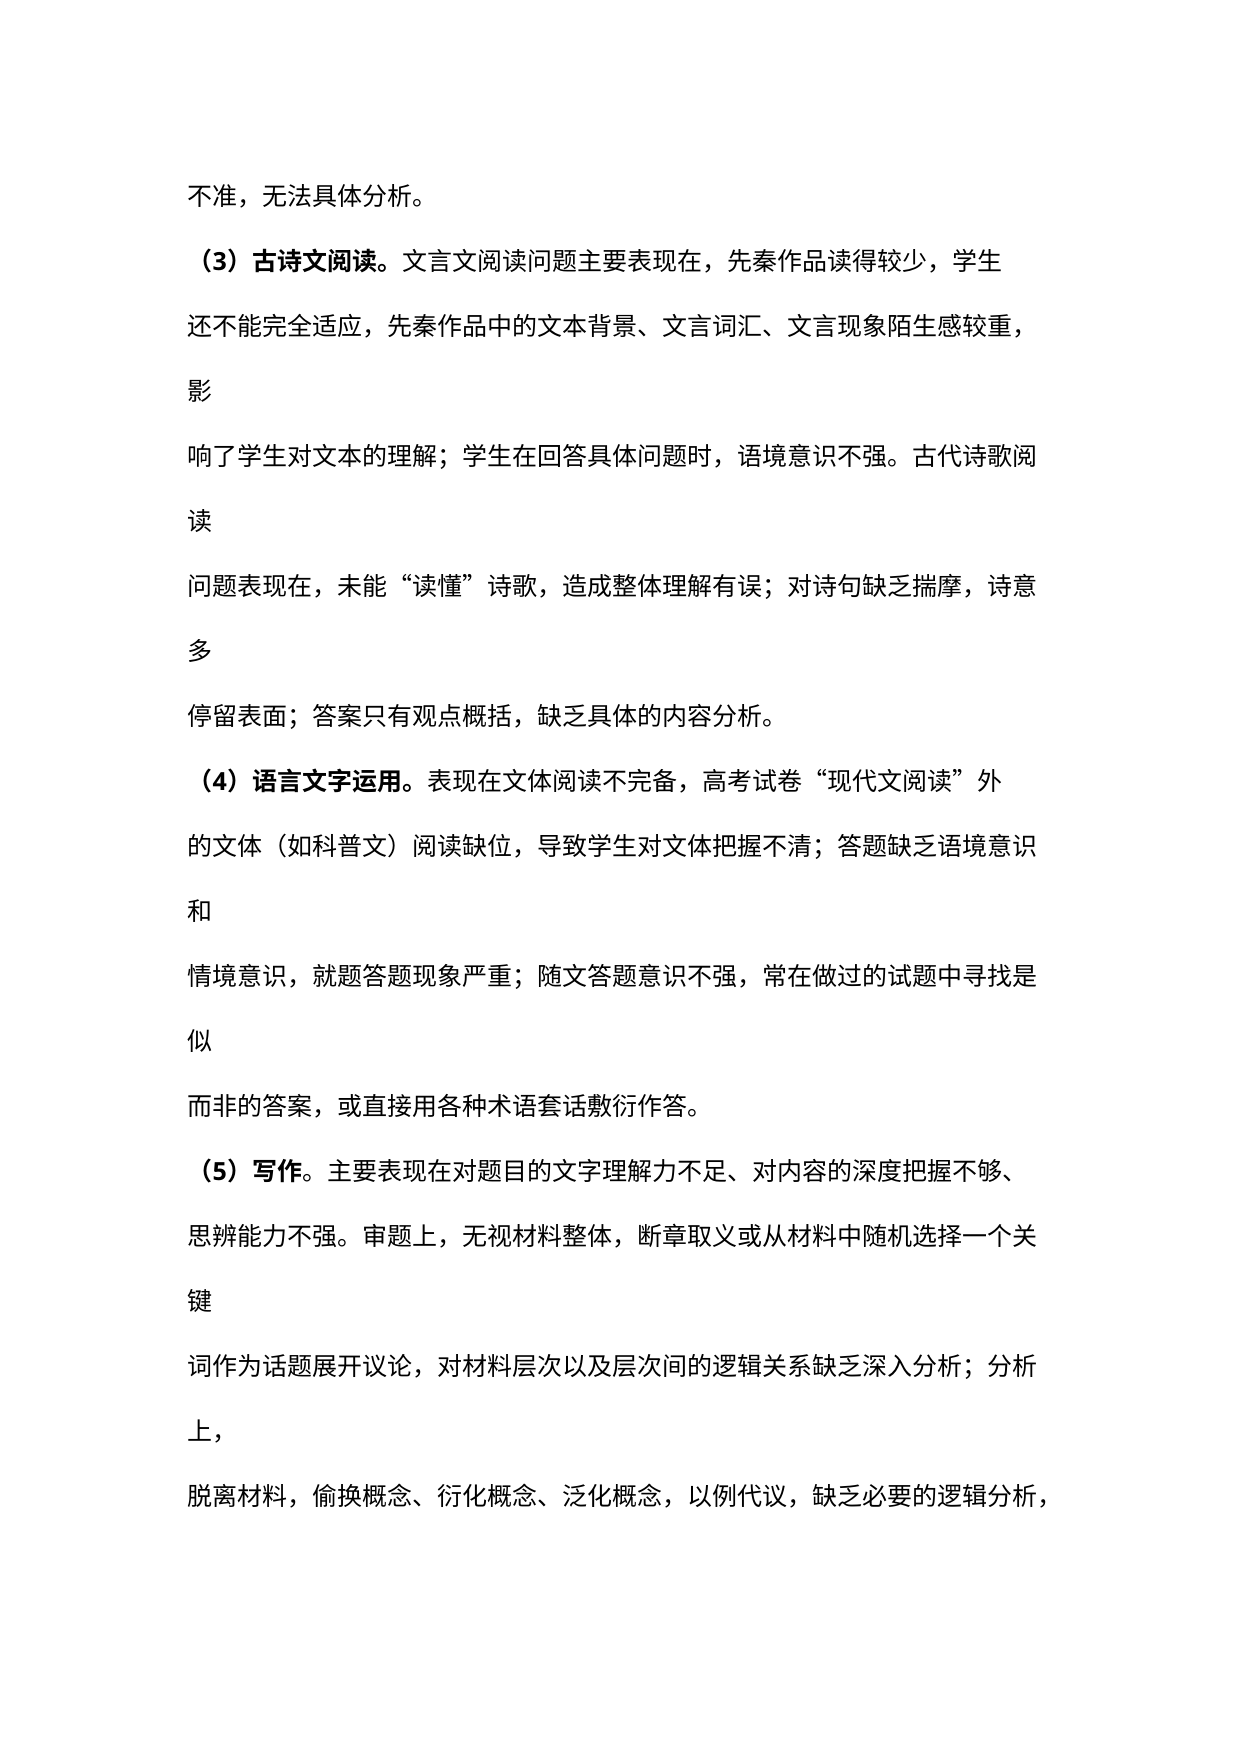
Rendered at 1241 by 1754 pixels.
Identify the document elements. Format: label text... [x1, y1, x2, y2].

text （4）语言文字运用。表现在文体阅读不完备，高考试卷“现代文阅读”外 [187, 747, 1053, 812]
text 不准，无法具体分析。 [187, 162, 1053, 227]
text 思辨能力不强。审题上，无视材料整体，断章取义或从材料中随机选择一个关键 [187, 1202, 1053, 1332]
text 的文体（如科普文）阅读缺位，导致学生对文体把握不清；答题缺乏语境意识和 [187, 812, 1053, 942]
text 还不能完全适应，先秦作品中的文本背景、文言词汇、文言现象陌生感较重，影 [187, 292, 1053, 422]
text 情境意识，就题答题现象严重；随文答题意识不强，常在做过的试题中寻找是似 [187, 942, 1053, 1072]
text 问题表现在，未能“读懂”诗歌，造成整体理解有误；对诗句缺乏揣摩，诗意多 [187, 552, 1053, 682]
text 词作为话题展开议论，对材料层次以及层次间的逻辑关系缺乏深入分析；分析上， [187, 1332, 1053, 1462]
text （3）古诗文阅读。文言文阅读问题主要表现在，先秦作品读得较少，学生 [187, 227, 1053, 292]
text 停留表面；答案只有观点概括，缺乏具体的内容分析。 [187, 682, 1053, 747]
text 而非的答案，或直接用各种术语套话敷衍作答。 [187, 1072, 1053, 1137]
text 响了学生对文本的理解；学生在回答具体问题时，语境意识不强。古代诗歌阅读 [187, 422, 1053, 552]
text 脱离材料，偷换概念、衍化概念、泛化概念，以例代议，缺乏必要的逻辑分析， [187, 1462, 1053, 1592]
text （5）写作。主要表现在对题目的文字理解力不足、对内容的深度把握不够、 [187, 1137, 1053, 1202]
